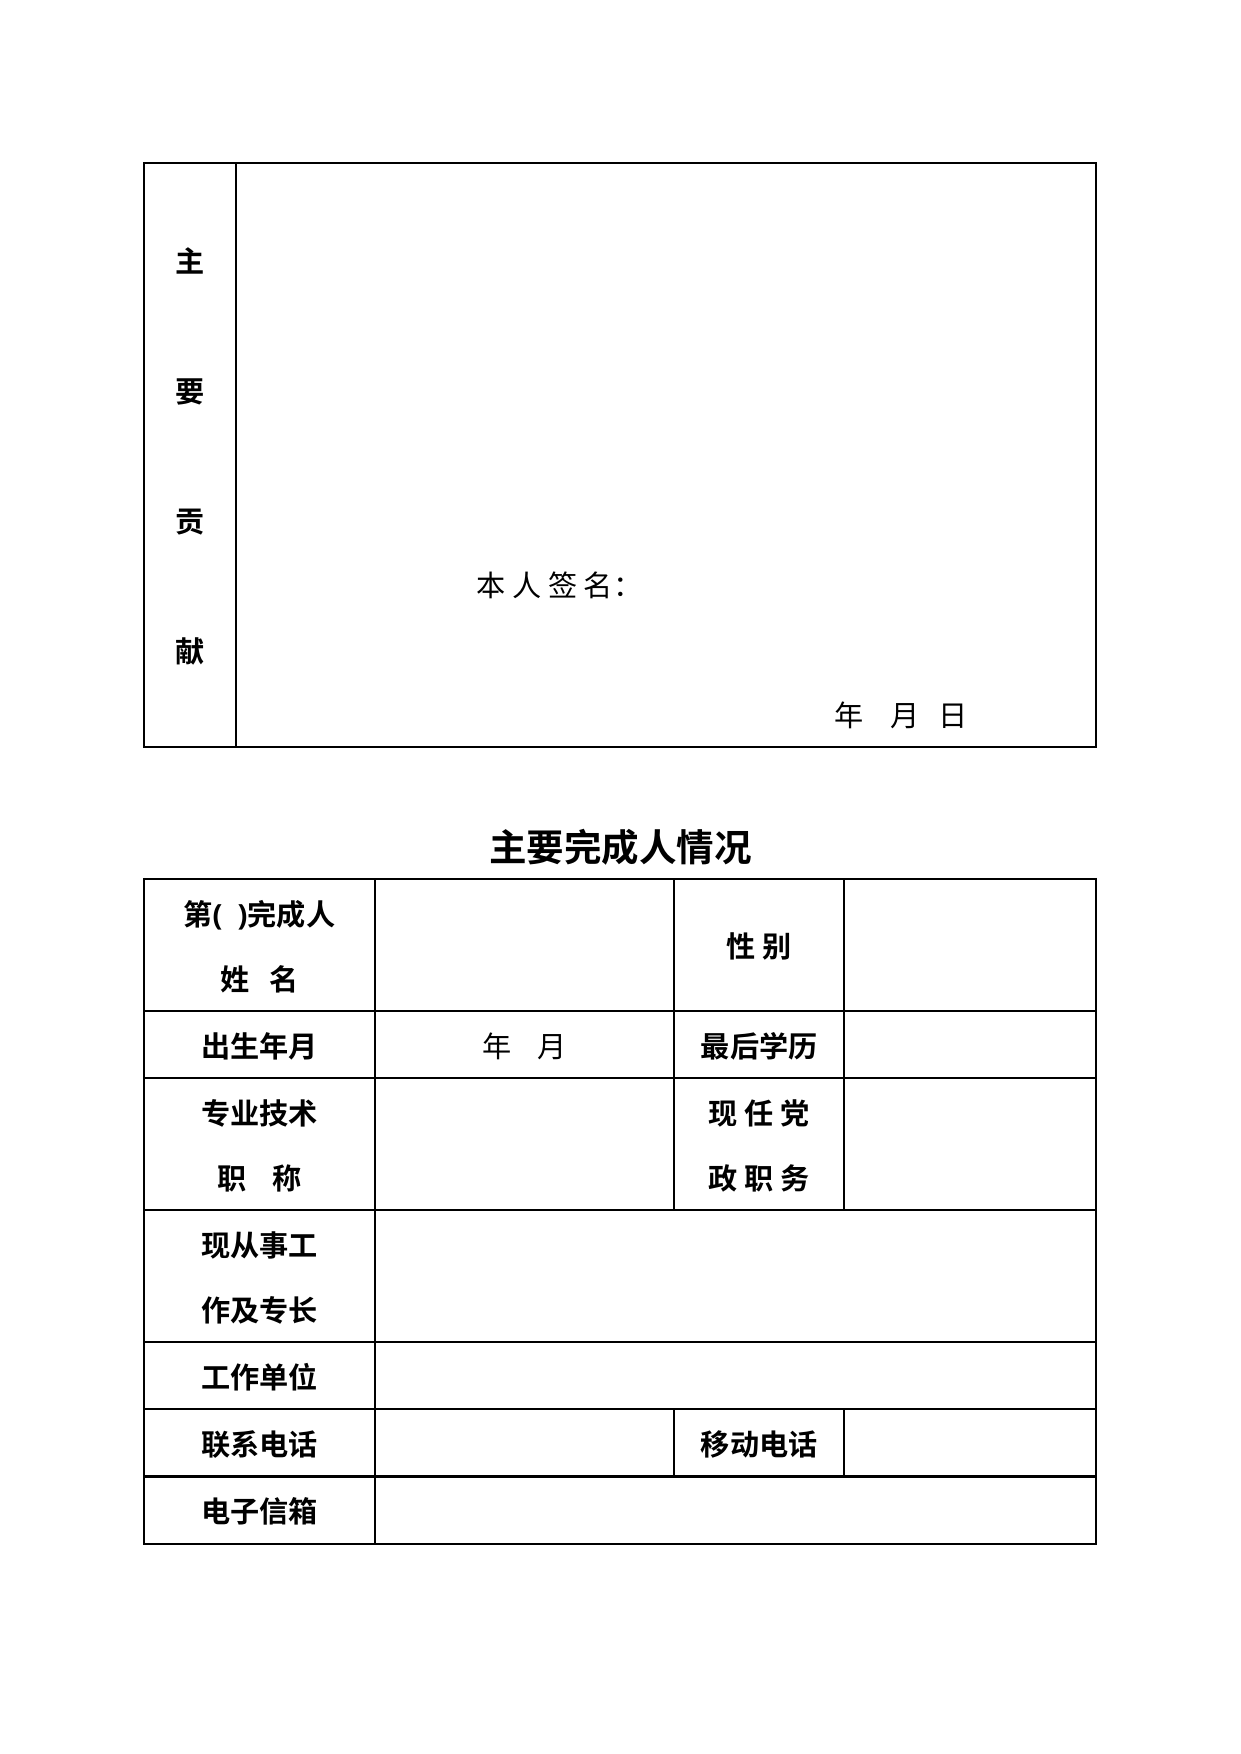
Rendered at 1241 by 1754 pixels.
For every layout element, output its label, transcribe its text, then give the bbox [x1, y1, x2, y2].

table_cell 移动电话 [675, 1410, 843, 1475]
table_cell 主 要 贡 献 [145, 164, 235, 746]
table_cell [376, 1410, 673, 1475]
table_header 第( )完成人 姓 名 [145, 880, 374, 1010]
table_cell 专业技术 职 称 [145, 1079, 374, 1209]
table_cell [845, 1079, 1095, 1209]
table_cell 出生年月 [145, 1012, 374, 1077]
table_header [845, 880, 1095, 1010]
text 主要完成人情况 [187, 813, 1053, 878]
table_cell [845, 1410, 1095, 1475]
table_cell 最后学历 [675, 1012, 843, 1077]
table_cell 现从事工 作及专长 [145, 1211, 374, 1341]
table_cell [845, 1012, 1095, 1077]
table_cell [376, 1343, 1095, 1408]
table_cell 工作单位 [145, 1343, 374, 1408]
table_cell 本 人 签 名： 年 月 日 [237, 164, 1095, 746]
table_cell 现 任 党 政 职 务 [675, 1079, 843, 1209]
table_header 性 别 [675, 880, 843, 1010]
table_cell [376, 1079, 673, 1209]
table_cell 联系电话 [145, 1410, 374, 1475]
table_cell 年 月 [376, 1012, 673, 1077]
table_cell 电子信箱 [145, 1478, 374, 1542]
table_cell [376, 1478, 1095, 1542]
table_header [376, 880, 673, 1010]
table_cell [376, 1211, 1095, 1341]
